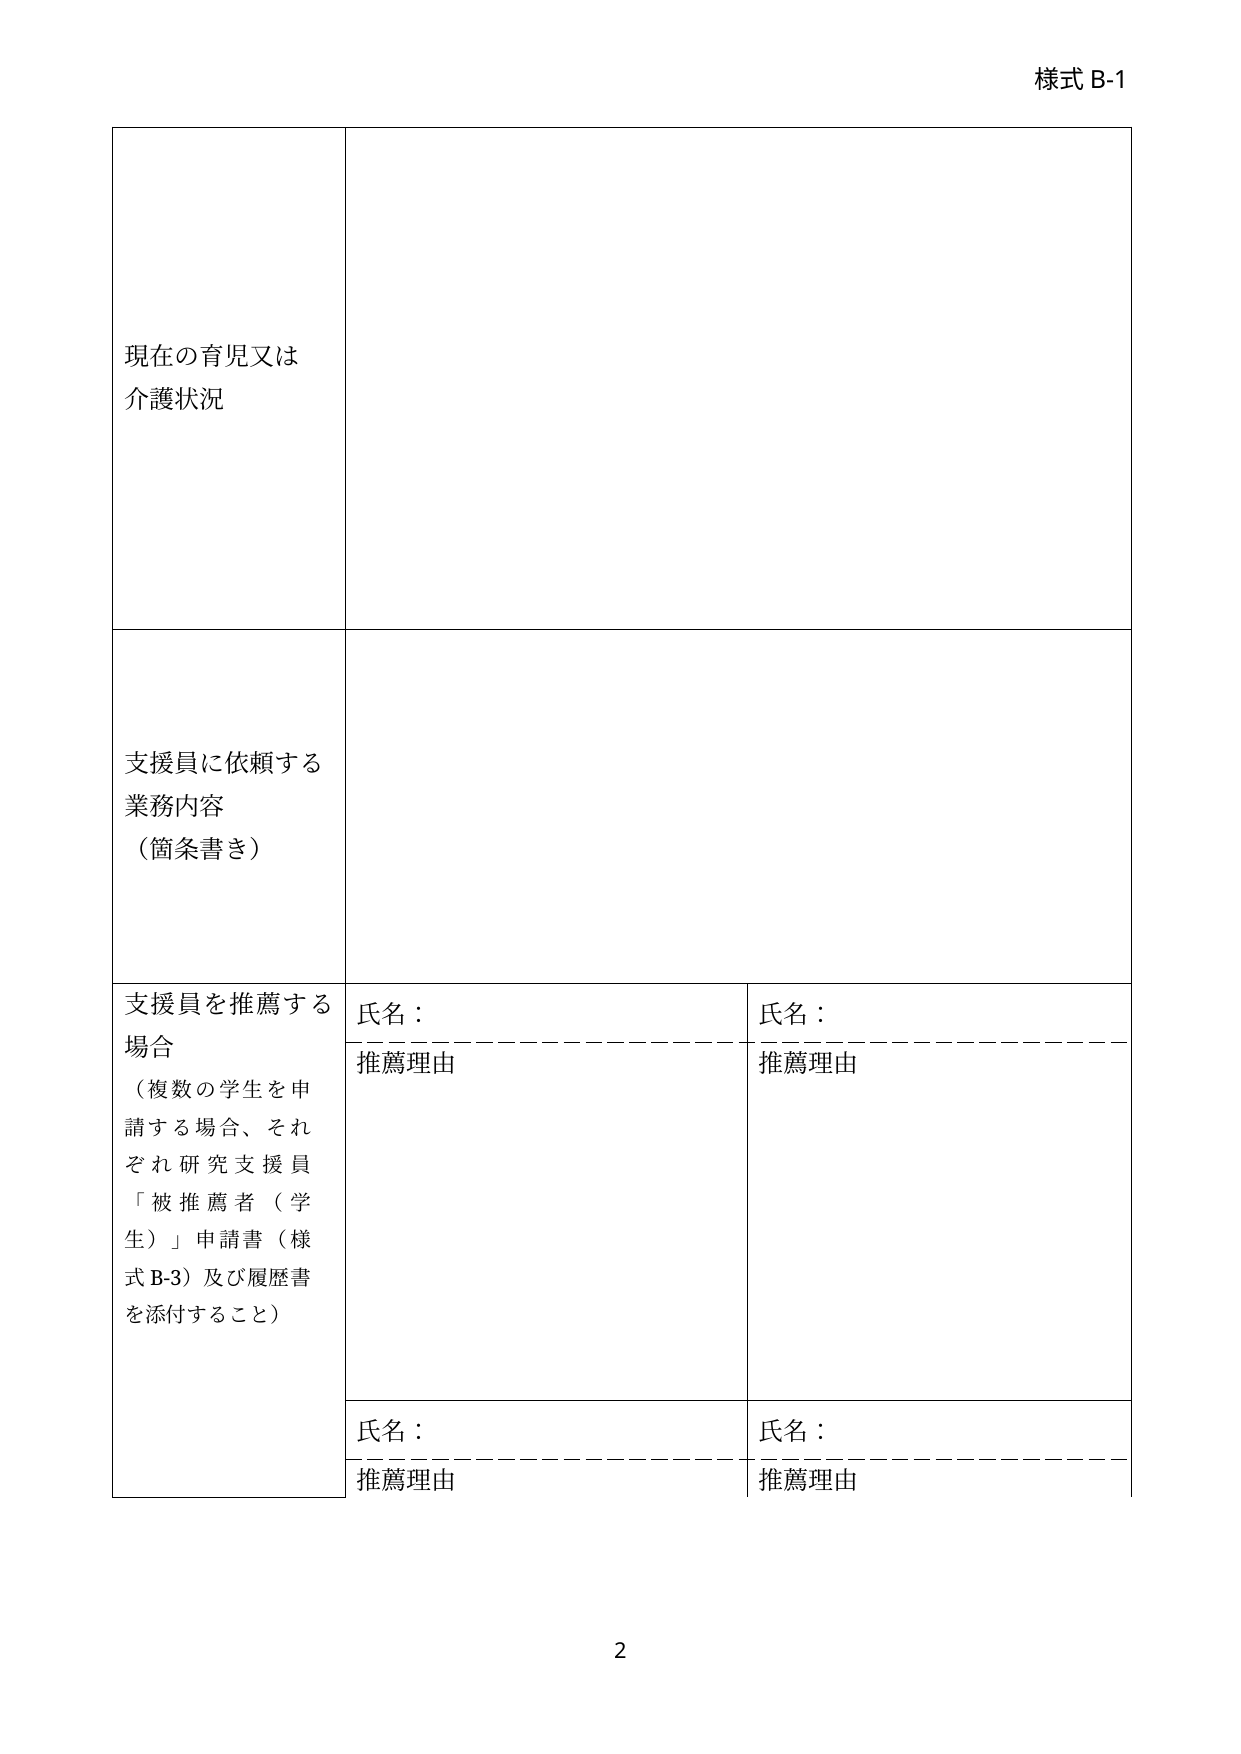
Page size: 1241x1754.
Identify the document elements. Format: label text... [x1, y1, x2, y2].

table_cell [346, 630, 1131, 983]
table_cell 氏名： [748, 1401, 1131, 1458]
table_cell 推薦理由 [346, 1042, 747, 1081]
table_cell 現在の育児又は 介護状況 [113, 128, 345, 629]
table_cell 推薦理由 [748, 1042, 1131, 1081]
table_cell 氏名： [346, 984, 747, 1042]
table_cell 氏名： [346, 1401, 747, 1458]
table_cell 推薦理由 [346, 1459, 747, 1497]
table_cell [748, 1081, 1131, 1399]
table_cell 支援員に依頼する 業務内容 （箇条書き） [113, 630, 345, 983]
table_cell 推薦理由 [748, 1459, 1131, 1497]
table_cell 支援員を推薦する場合 （複数の学生を申請する場合、それぞれ研究支援員「被推薦者（学生）」申請書（様式B-3）及び履歴書を添付すること） [113, 984, 345, 1497]
table_cell 氏名： [748, 984, 1131, 1042]
table_cell [346, 1081, 747, 1399]
table_cell [346, 128, 1131, 629]
